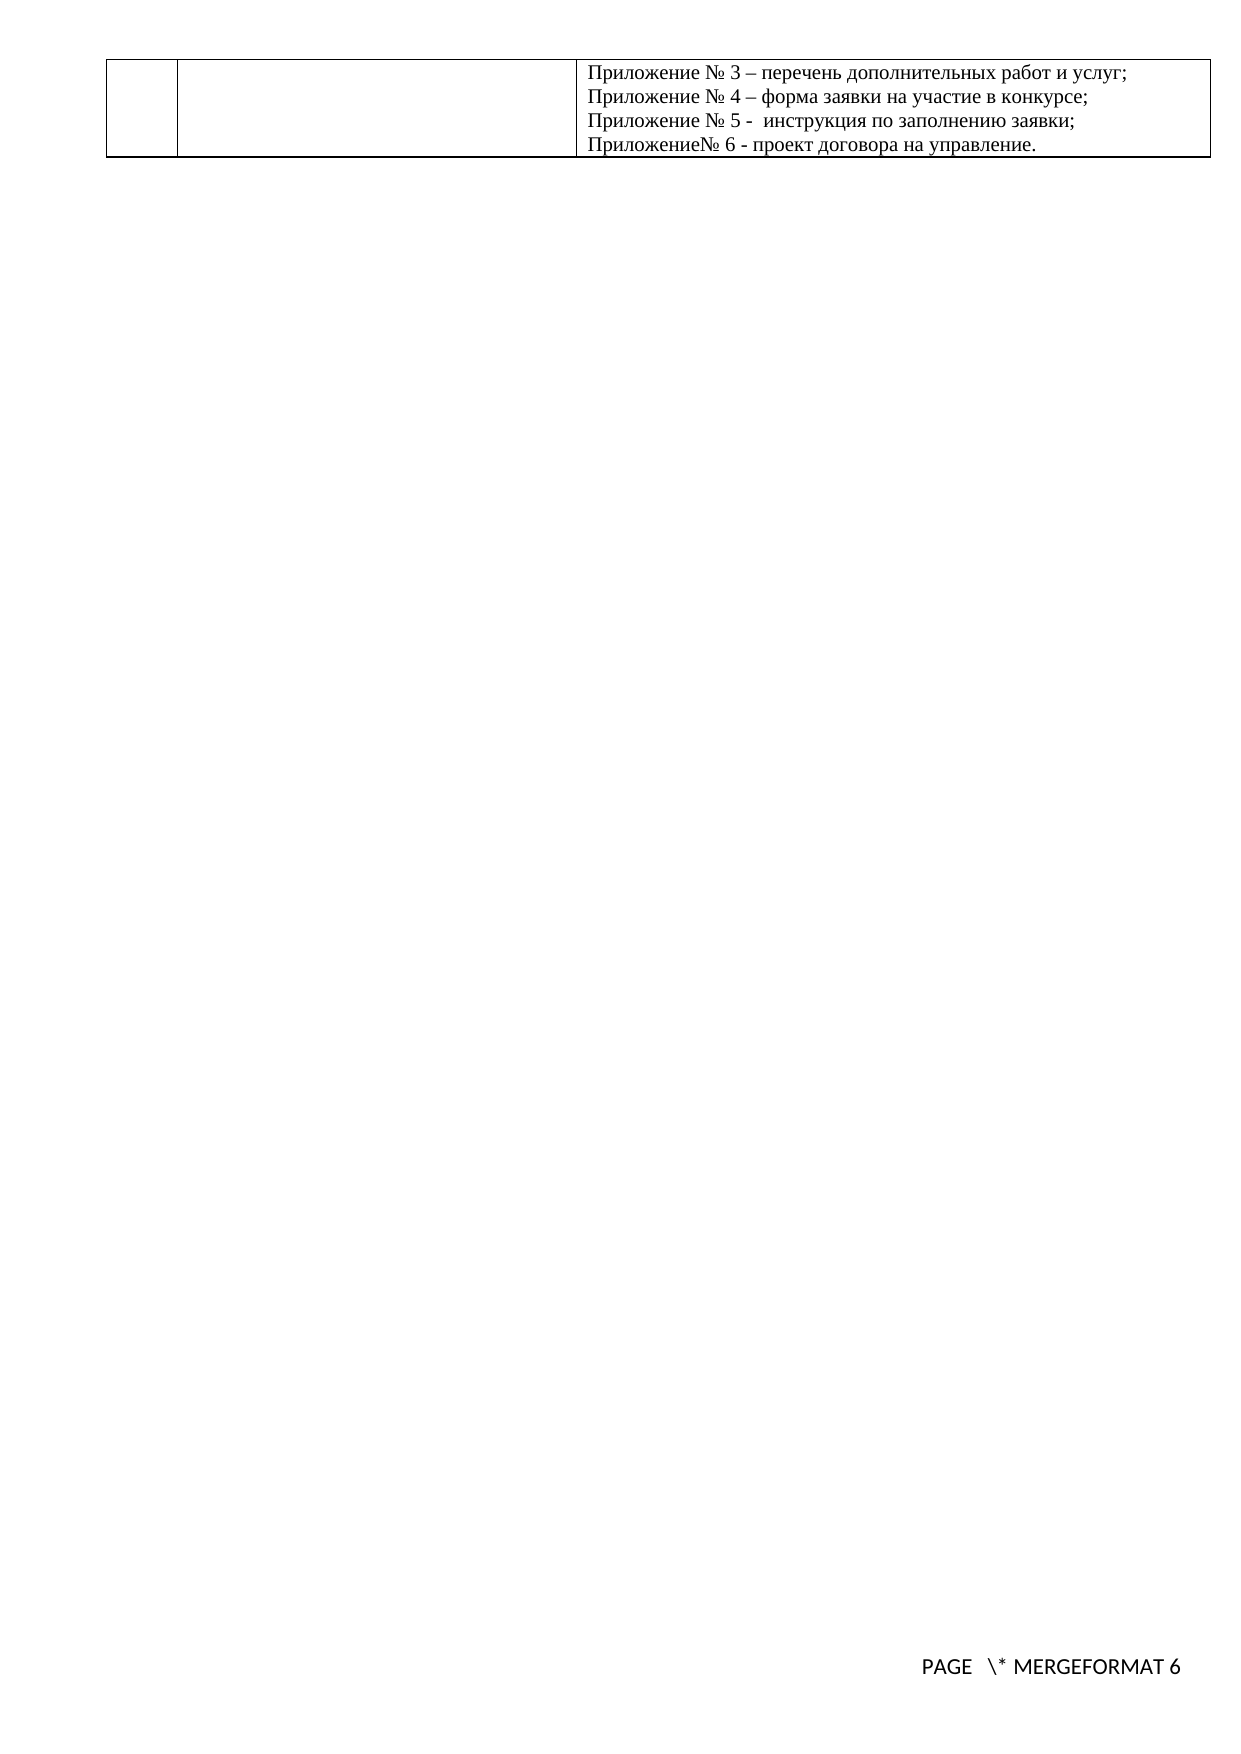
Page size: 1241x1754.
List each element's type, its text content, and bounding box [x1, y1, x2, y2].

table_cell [178, 60, 576, 156]
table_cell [577, 60, 1210, 156]
table_cell 15 [107, 60, 177, 156]
